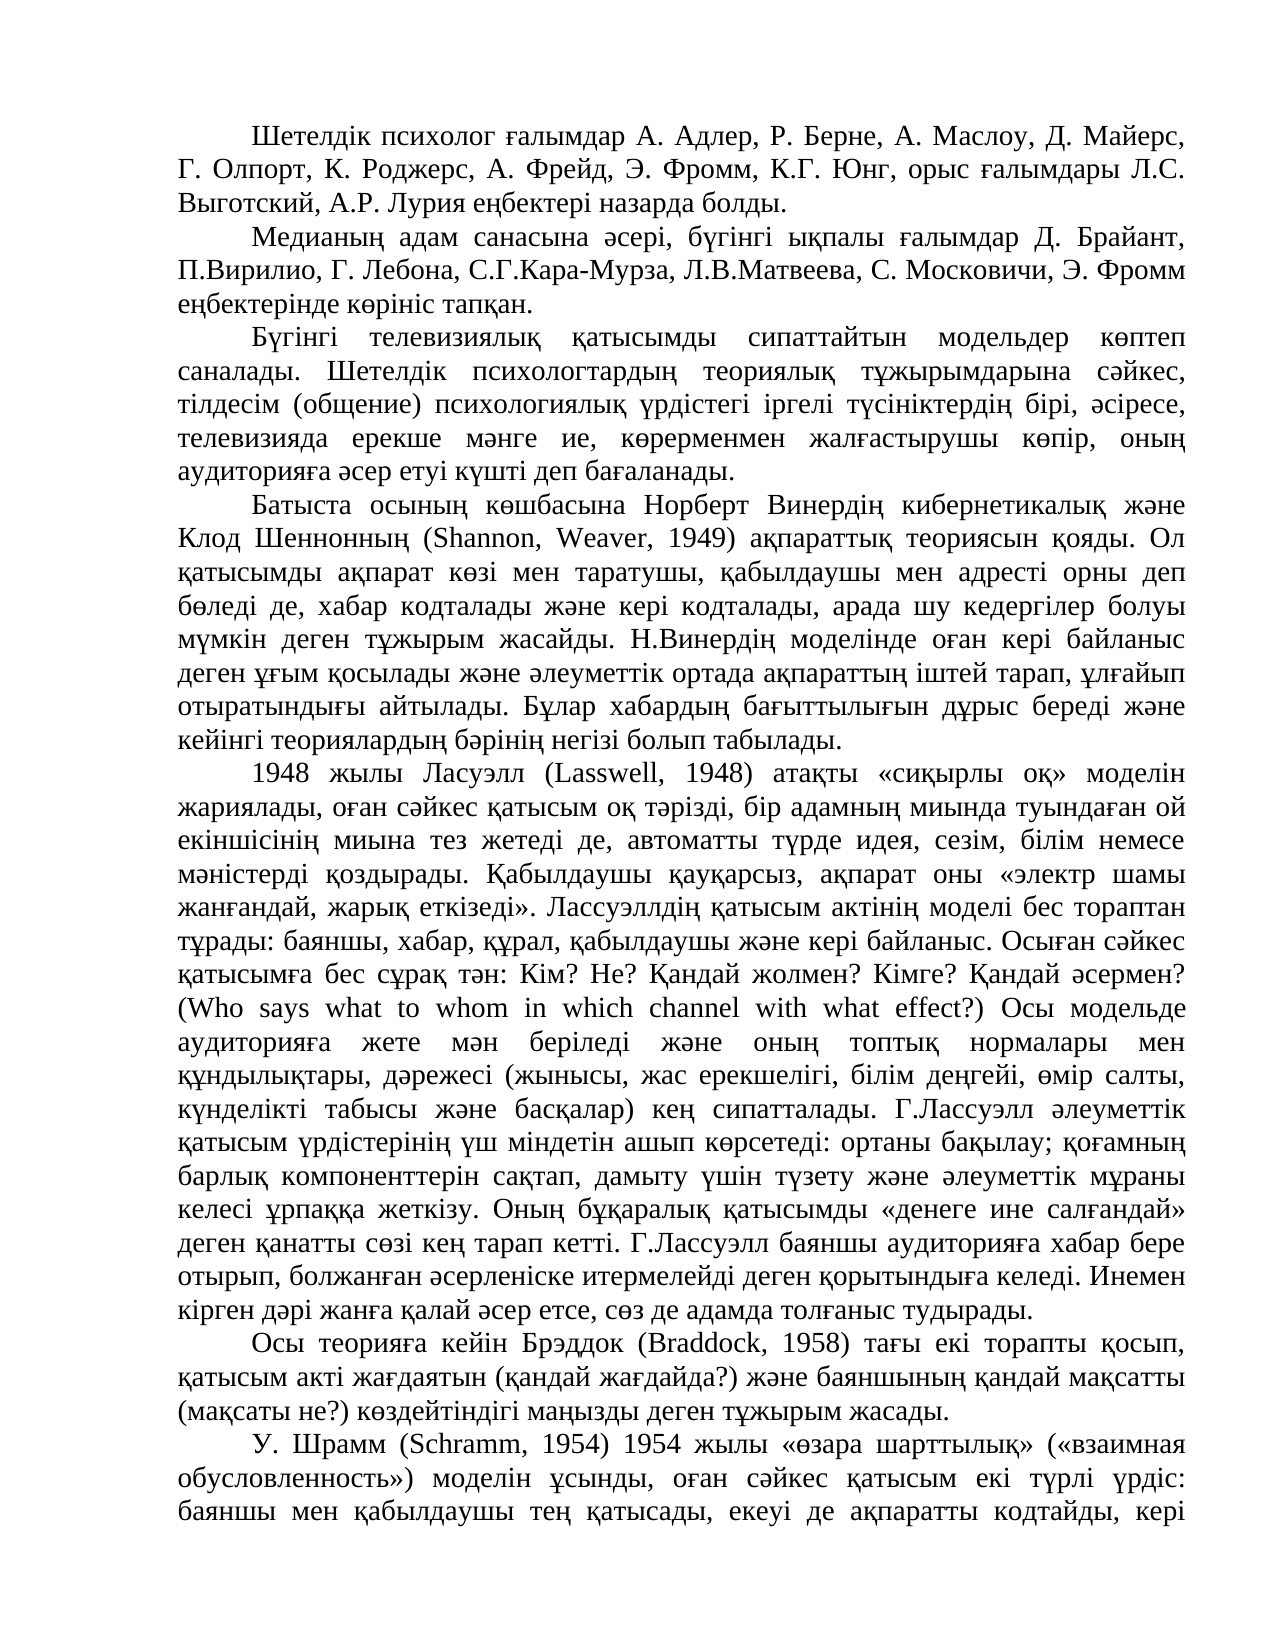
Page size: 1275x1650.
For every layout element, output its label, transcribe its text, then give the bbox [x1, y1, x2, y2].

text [177, 1426, 1186, 1527]
text 1948 жылы Ласуэлл (Lasswell, 1948) атақты «сиқырлы оқ» моделін жариялады, оған сәйкес қатысым оқ тәрізді, бір адамның миында туындаған ой екіншісінің миына тез жетеді де, автоматты түрде идея, сезім, білім немесе мәністерді қоздырады. Қабылдаушы қауқарсыз, ақпарат оны «электр шамы жанғандай, жарық еткізеді». Лассуэллдің қатысым актінің моделі бес тораптан тұрады: баяншы, хабар, құрал, қабылдаушы және кері байланыс. Осыған сәйкес қатысымға бес сұрақ тән: Кім? Не? Қандай жолмен? Кімге? Қандай әсермен? (Who says what to whom in which channel with what effect?) Осы модельде аудиторияға жете мән беріледі және оның топтық нормалары мен құндылықтары, дәрежесі (жынысы, жас ерекшелігі, білім деңгейі, өмір салты, күнделікті табысы және басқалар) кең сипатталады. Г.Лассуэлл әлеуметтік қатысым үрдістерінің үш міндетін ашып көрсетеді: ортаны бақылау; қоғамның барлық компоненттерін сақтап, дамыту үшін түзету және әлеуметтік мұраны келесі ұрпаққа жеткізу. Оның бұқаралық қатысымды «денеге ине салғандай» деген қанатты сөзі кең тарап кетті. Г.Лассуэлл баяншы аудиторияға хабар бере отырып, болжанған әсерленіске итермелейді деген қорытындыға келеді. Инемен кірген дәрі жанға қалай әсер етсе, сөз де адамда толғаныс тудырады. [177, 755, 1186, 1326]
text Осы теорияға кейін Брэддок (Braddock, 1958) тағы екі торапты қосып, қатысым акті жағдаятын (қандай жағдайда?) және баяншының қандай мақсатты (мақсаты не?) көздейтіндігі маңызды деген тұжырым жасады. [177, 1326, 1186, 1426]
text Бүгінгі телевизиялық қатысымды сипаттайтын модельдер көптеп саналады. Шетелдік психологтардың теориялық тұжырымдарына сәйкес, тілдесім (общение) психологиялық үрдістегі іргелі түсініктердің бірі, әсіресе, телевизияда ерекше мәнге ие, көрерменмен жалғастырушы көпір, оның аудиторияға әсер етуі күшті деп бағаланады. [177, 319, 1186, 487]
text Шетелдік психолог ғалымдар А. Адлер, Р. Берне, А. Маслоу, Д. Майерс, Г. Олпорт, К. Роджерс, А. Фрейд, Э. Фромм, К.Г. Юнг, орыс ғалымдары Л.С. Выготский, А.Р. Лурия еңбектері назарда болды. [177, 118, 1186, 219]
text Батыста осының көшбасына Норберт Винердің кибернетикалық және Клод Шеннонның (Shannon, Weaver, 1949) ақпараттық теориясын қояды. Ол қатысымды ақпарат көзі мен таратушы, қабылдаушы мен адресті орны деп бөледі де, хабар кодталады және кері кодталады, арада шу кедергілер болуы мүмкін деген тұжырым жасайды. Н.Винердің моделінде оған кері байланыс деген ұғым қосылады және әлеуметтік ортада ақпараттың іштей тарап, ұлғайып отыратындығы айтылады. Бұлар хабардың бағыттылығын дұрыс береді және кейінгі теориялардың бәрінің негізі болып табылады. [177, 487, 1186, 755]
text Медианың адам санасына әсері, бүгінгі ықпалы ғалымдар Д. Брайант, П.Вирилио, Г. Лебона, С.Г.Кара-Мурза, Л.В.Матвеева, С. Московичи, Э. Фромм еңбектерінде көрініс тапқан. [177, 219, 1186, 319]
